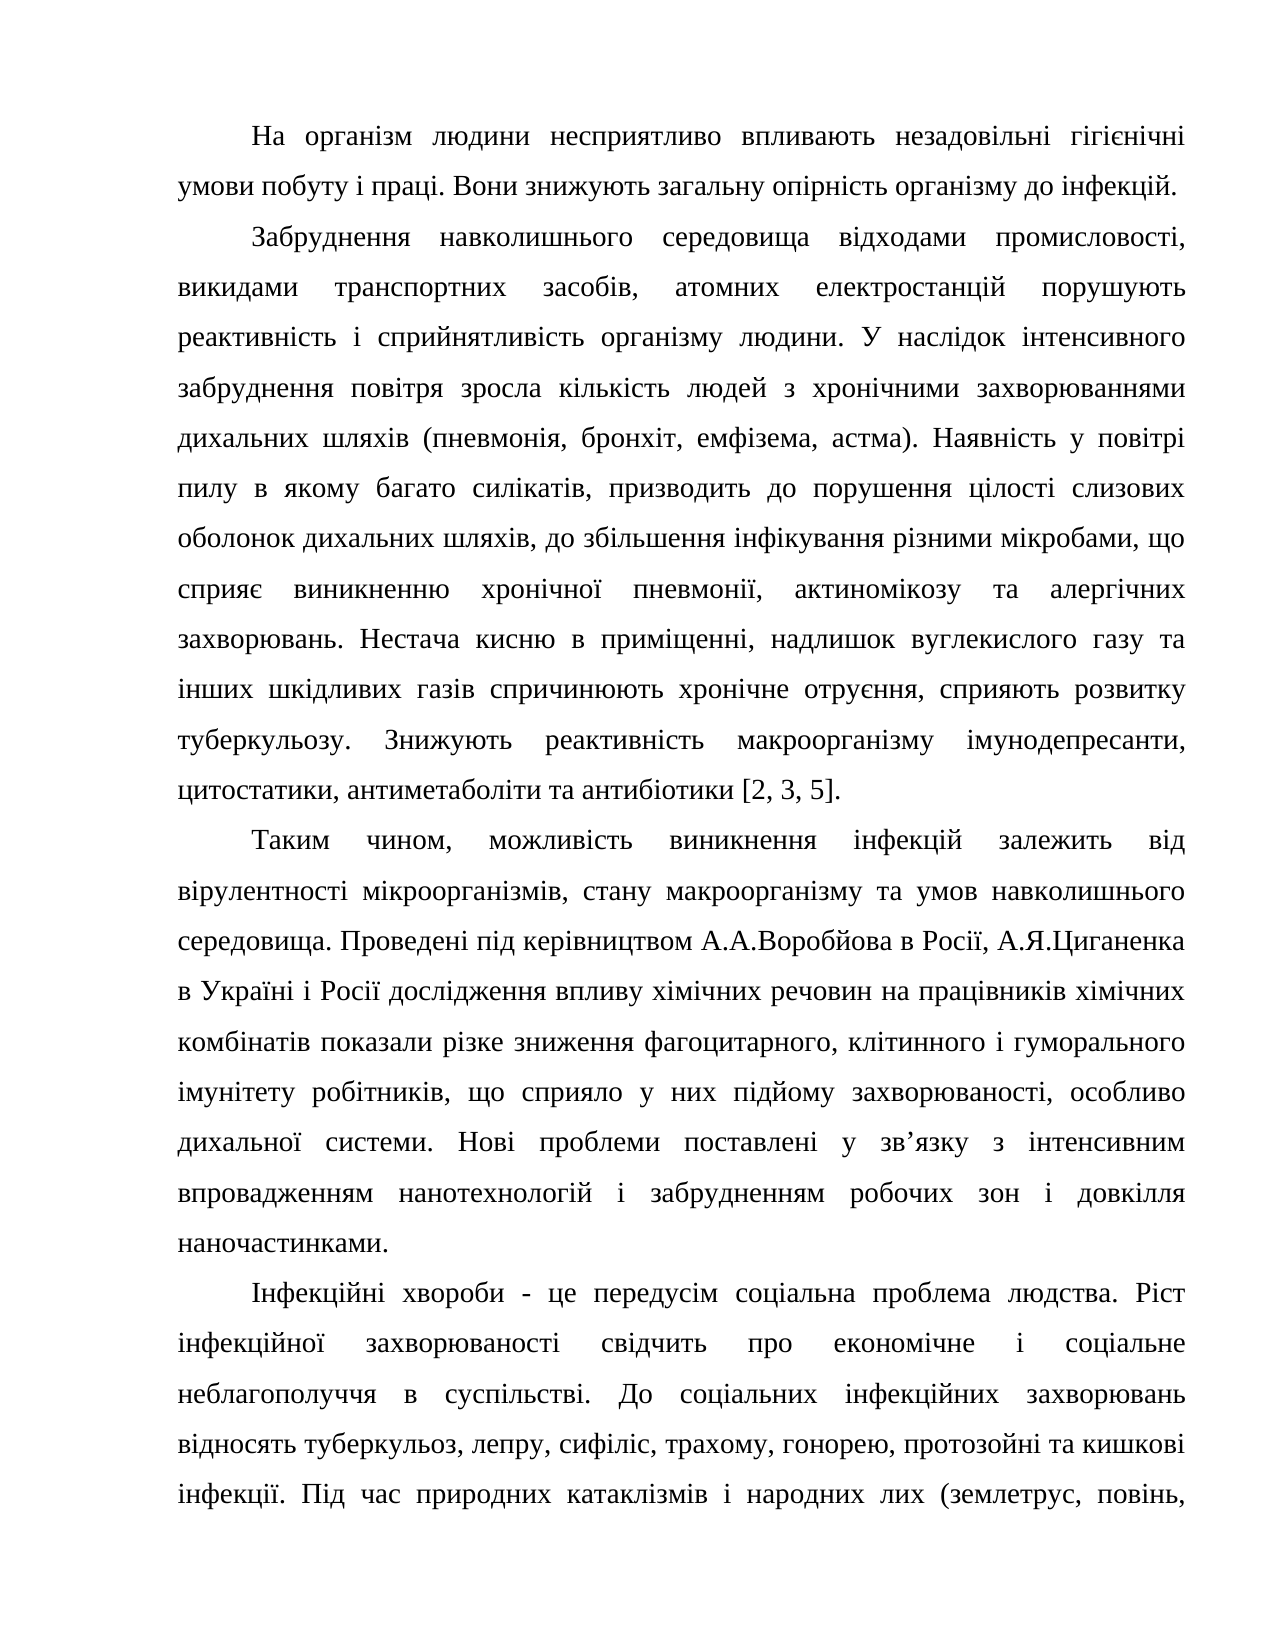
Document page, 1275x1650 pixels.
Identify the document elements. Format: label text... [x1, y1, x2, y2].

text На організм людини несприятливо впливають незадовільні гігієнічні умови побуту і праці. Вони знижують загальну опірність організму до інфекцій. [177, 118, 1186, 202]
text Таким чином, можливість виникнення інфекцій залежить від вірулентності мікроорганізмів, стану макроорганізму та умов навколишнього середовища. Проведені під керівництвом А.А.Воробйова в Росії, А.Я.Циганенка в Україні і Росії дослідження впливу хімічних речовин на працівників хімічних комбінатів показали різке зниження фагоцитарного, клітинного і гуморального імунітету робітників, що сприяло у них підйому захворюваності, особливо дихальної системи. Нові проблеми поставлені у зв’язку з інтенсивним впровадженням нанотехнологій і забрудненням робочих зон і довкілля наночастинками. [177, 822, 1186, 1258]
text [177, 1275, 1186, 1510]
text Забруднення навколишнього середовища відходами промисловості, викидами транспортних засобів, атомних електростанцій порушують реактивність і сприйнятливість організму людини. У наслідок інтенсивного забруднення повітря зросла кількість людей з хронічними захворюваннями дихальних шляхів (пневмонія, бронхіт, емфізема, астма). Наявність у повітрі пилу в якому багато силікатів, призводить до порушення цілості слизових оболонок дихальних шляхів, до збільшення інфікування різними мікробами, що сприяє виникненню хронічної пневмонії, актиномікозу та алергічних захворювань. Нестача кисню в приміщенні, надлишок вуглекислого газу та інших шкідливих газів спричинюють хронічне отруєння, сприяють розвитку туберкульозу. Знижують реактивність макроорганізму імунодепресанти, цитостатики, антиметаболіти та антибіотики [2, 3, 5]. [177, 219, 1186, 806]
